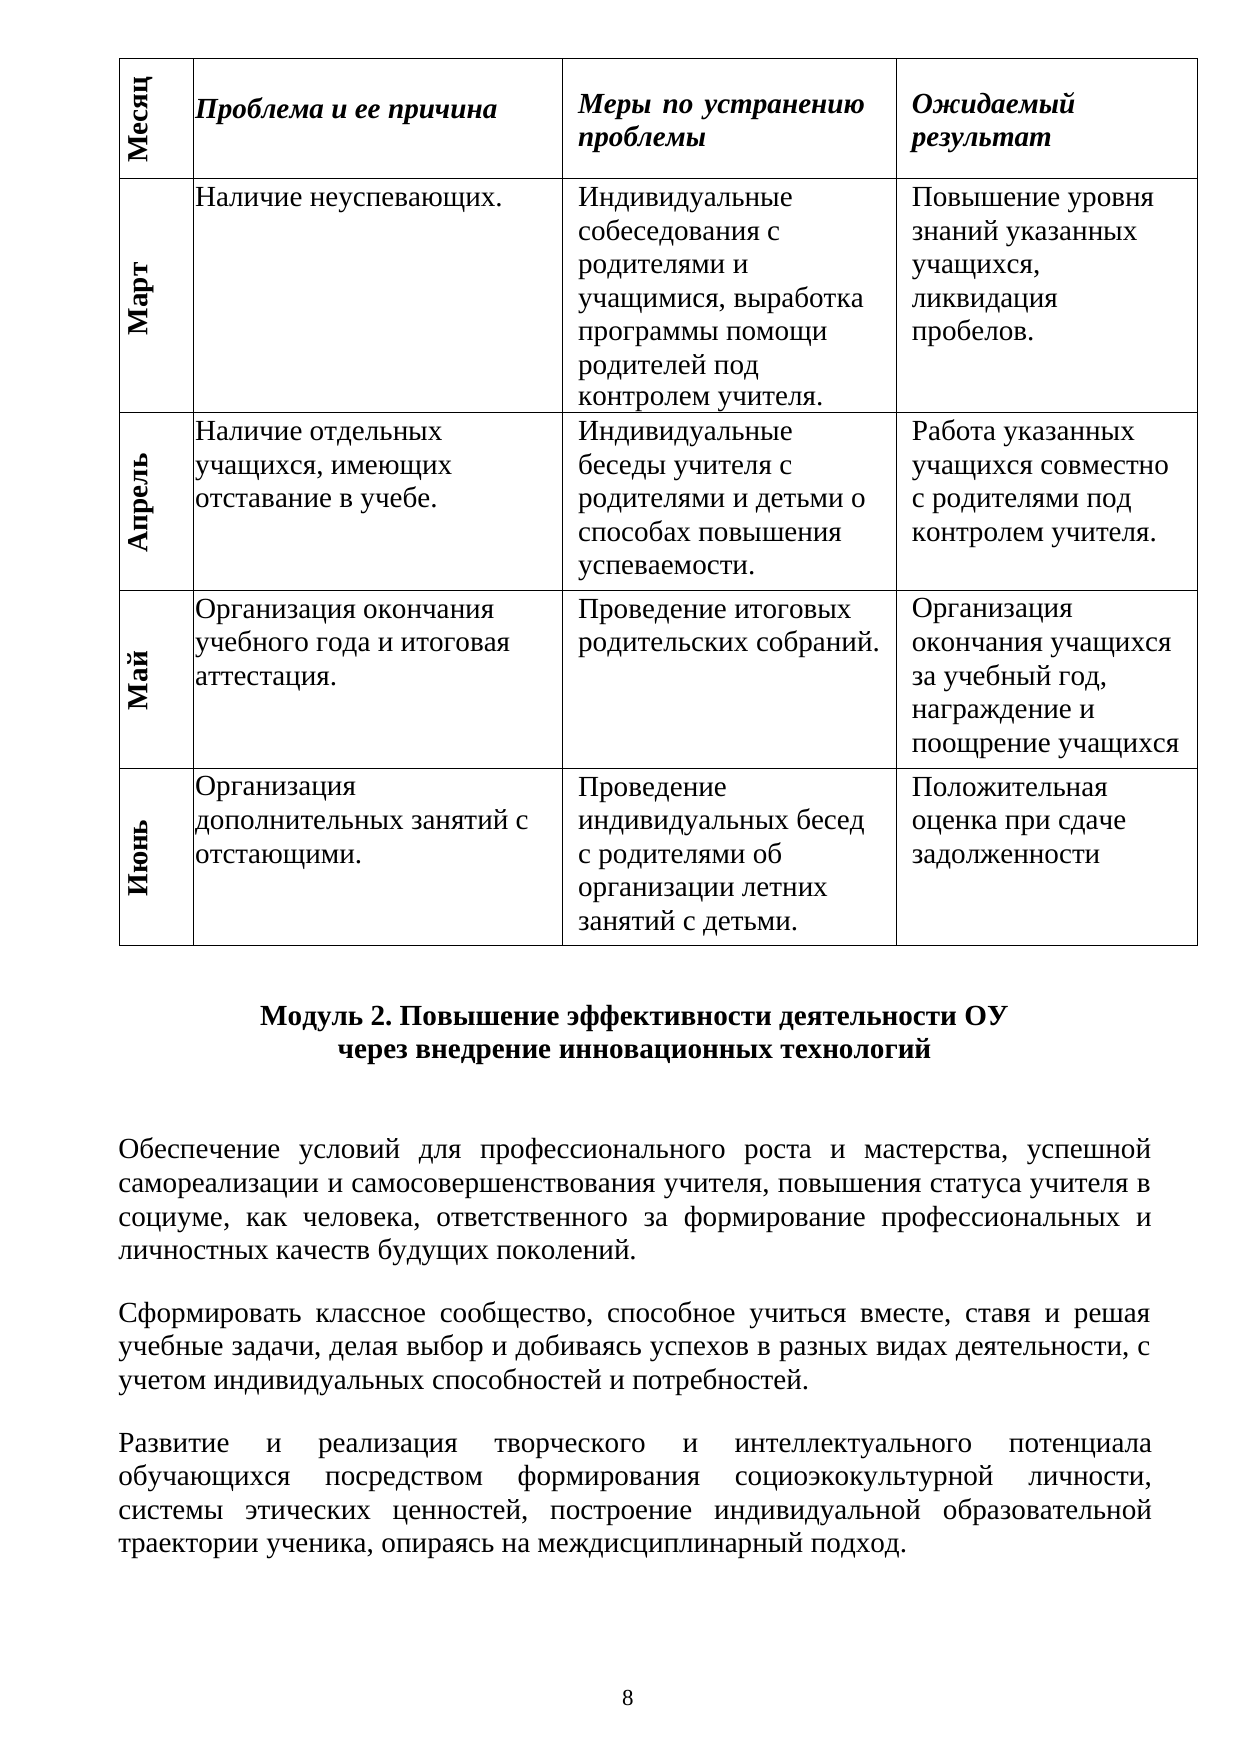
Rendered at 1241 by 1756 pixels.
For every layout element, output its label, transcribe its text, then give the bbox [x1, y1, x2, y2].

table_cell Май [120, 591, 193, 768]
table_header Проблема и ее причина [194, 59, 562, 178]
table_cell Организация окончания учащихся за учебный год, награждение и поощрение учащихся [897, 591, 1197, 768]
table_header Меры по устранению проблемы [563, 59, 896, 178]
table_cell Апрель [120, 413, 193, 590]
table_cell Наличие отдельных учащихся, имеющих отставание в учебе. [194, 413, 562, 590]
table_cell Индивидуальные собеседования с родителями и учащимися, выработка программы помощи родителей под контролем учителя. [563, 179, 896, 412]
table_header Ожидаемый результат [897, 59, 1197, 178]
table_header Месяц [120, 59, 193, 178]
table_cell Повышение уровня знаний указанных учащихся, ликвидация пробелов. [897, 179, 1197, 412]
table_cell Организация дополнительных занятий с отстающими. [194, 769, 562, 945]
text Обеспечение условий для профессионального роста и мастерства, успешной самореализации и самосовершенствования учителя, повышения статуса учителя в социуме, как человека, ответственного за формирование профессиональных и личностных качеств будущих поколений. [118, 1132, 1151, 1266]
text Развитие и реализация творческого и интеллектуального потенциала обучающихся посредством формирования социоэкокультурной личности, системы этических ценностей, построение индивидуальной образовательной траектории ученика, опираясь на междисциплинарный подход. [118, 1425, 1152, 1559]
table_cell Положительная оценка при сдаче задолженности [897, 769, 1197, 945]
table_cell Проведение индивидуальных бесед с родителями об организации летних занятий с детьми. [563, 769, 896, 945]
table_cell Наличие неуспевающих. [194, 179, 562, 412]
table_cell Работа указанных учащихся совместно с родителями под контролем учителя. [897, 413, 1197, 590]
table_cell Проведение итоговых родительских собраний. [563, 591, 896, 768]
text Сформировать классное сообщество, способное учиться вместе, ставя и решая учебные задачи, делая выбор и добиваясь успехов в разных видах деятельности, с учетом индивидуальных способностей и потребностей. [118, 1295, 1151, 1396]
subtitle Модуль 2. Повышение эффективности деятельности ОУ через внедрение инновационных технологий [260, 998, 1011, 1065]
table_cell Июнь [120, 769, 193, 945]
table_cell Индивидуальные беседы учителя с родителями и детьми о способах повышения успеваемости. [563, 413, 896, 590]
table_cell Март [120, 179, 193, 412]
table_cell Организация окончания учебного года и итоговая аттестация. [194, 591, 562, 768]
